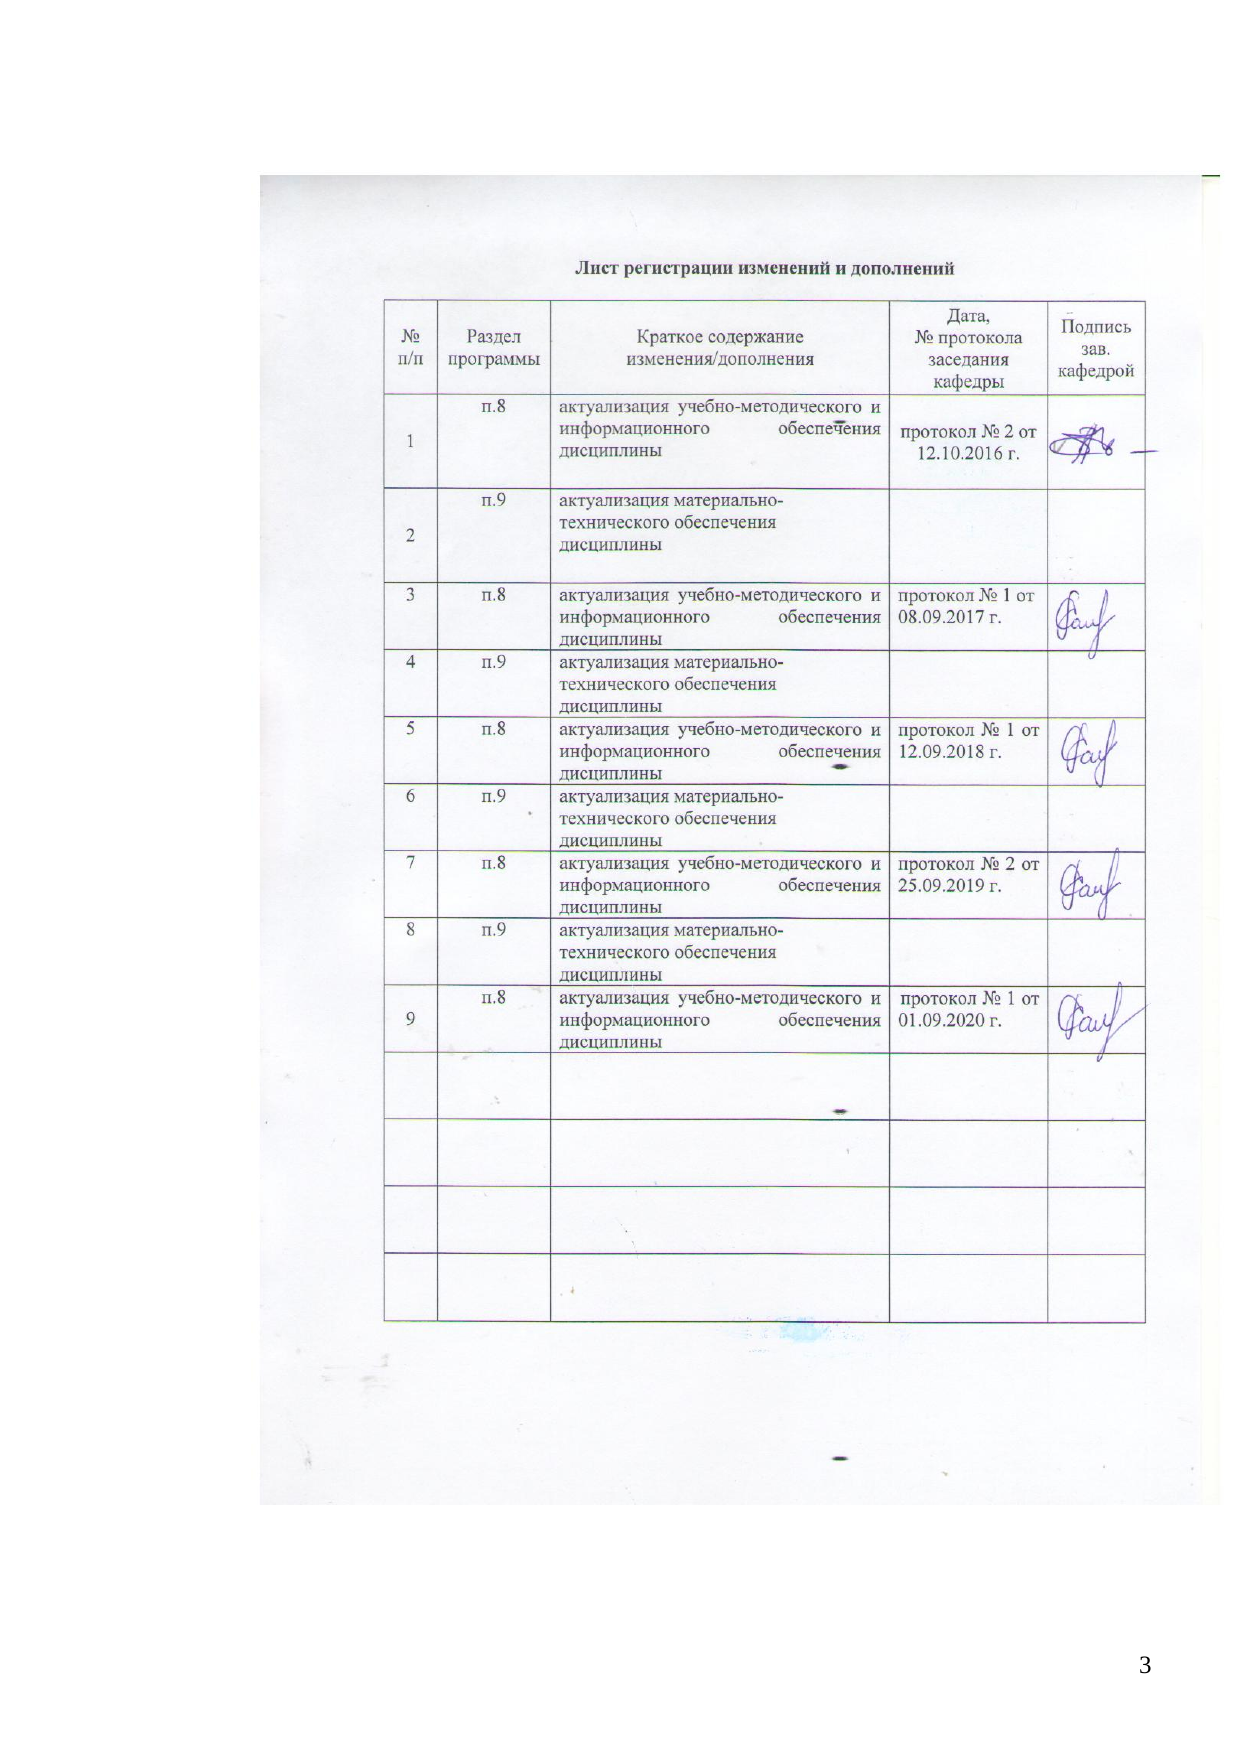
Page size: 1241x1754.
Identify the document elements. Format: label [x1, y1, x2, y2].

picture [251, 170, 1226, 1509]
